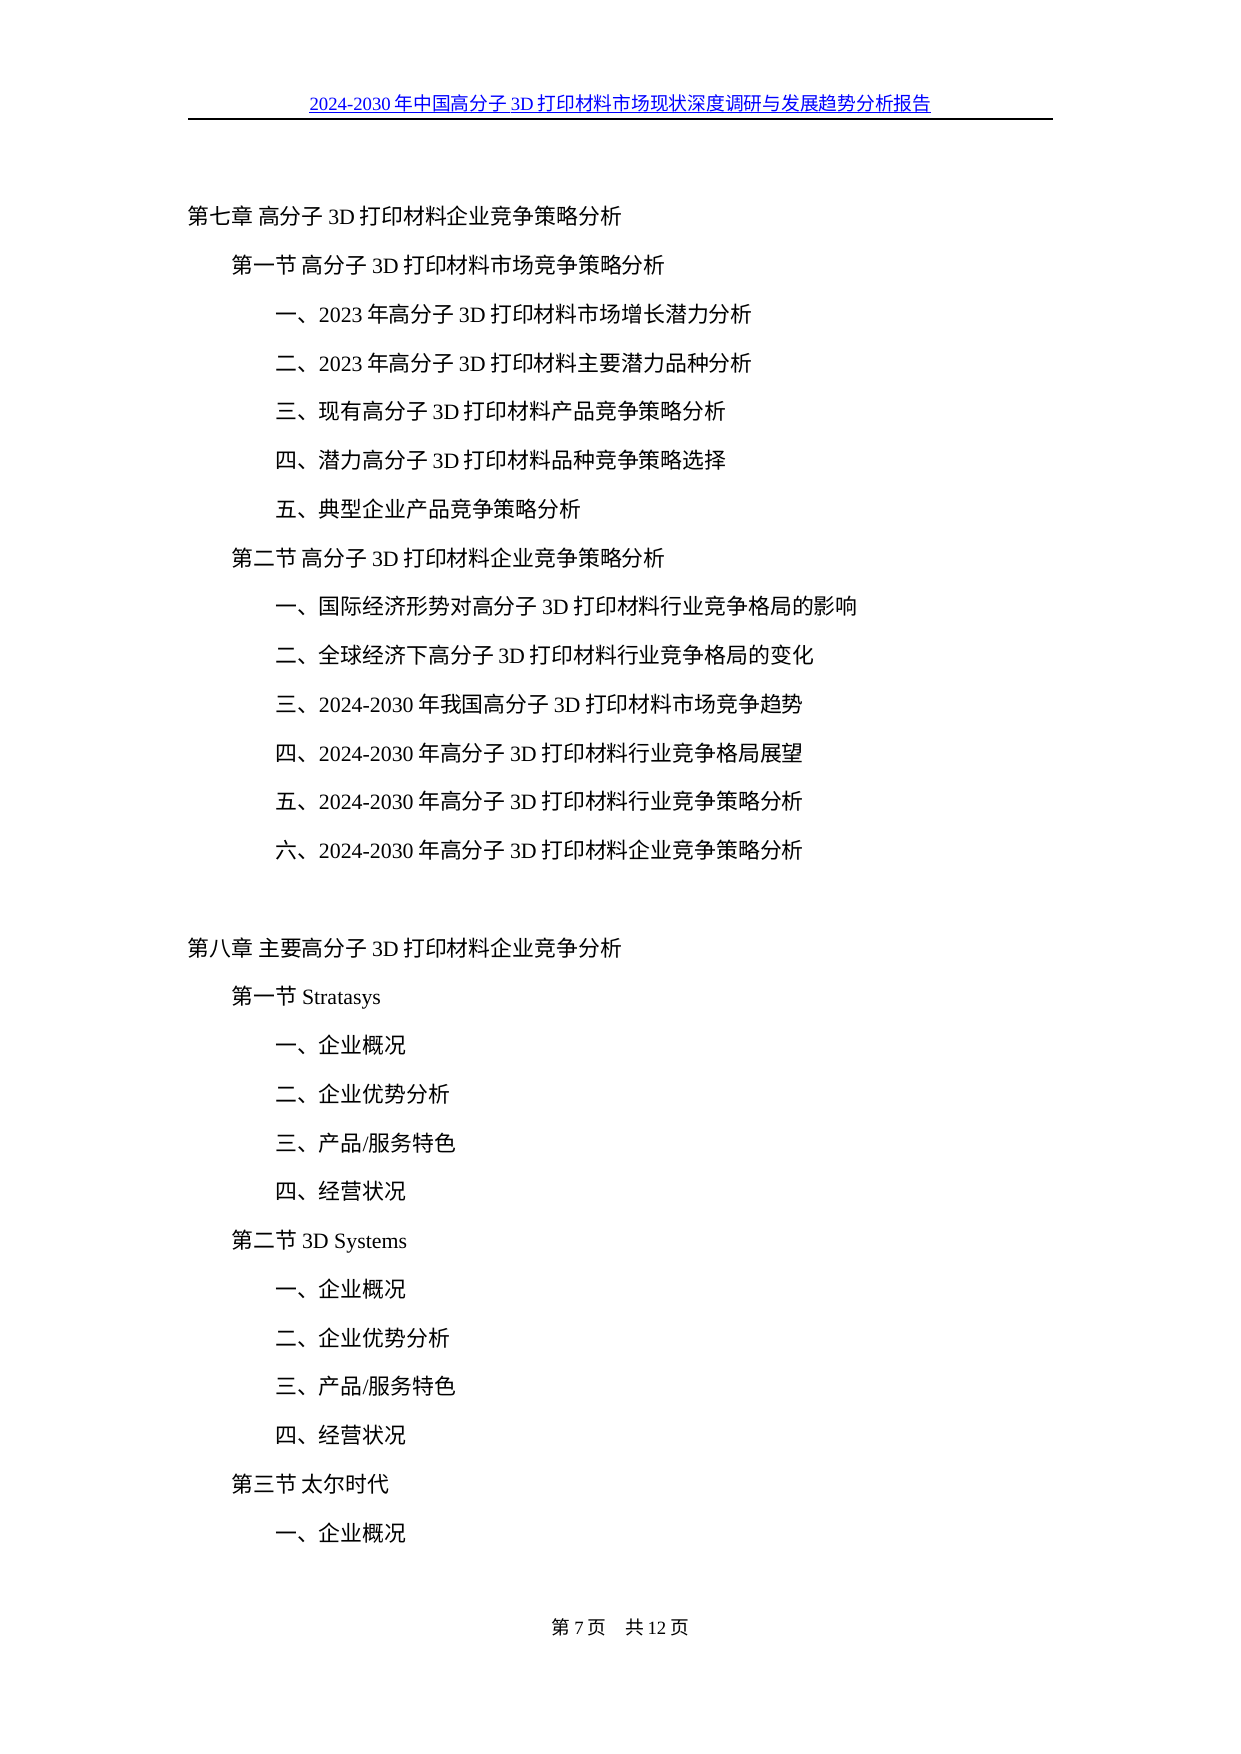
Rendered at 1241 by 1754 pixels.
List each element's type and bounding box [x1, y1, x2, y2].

text [187, 150, 1053, 1548]
